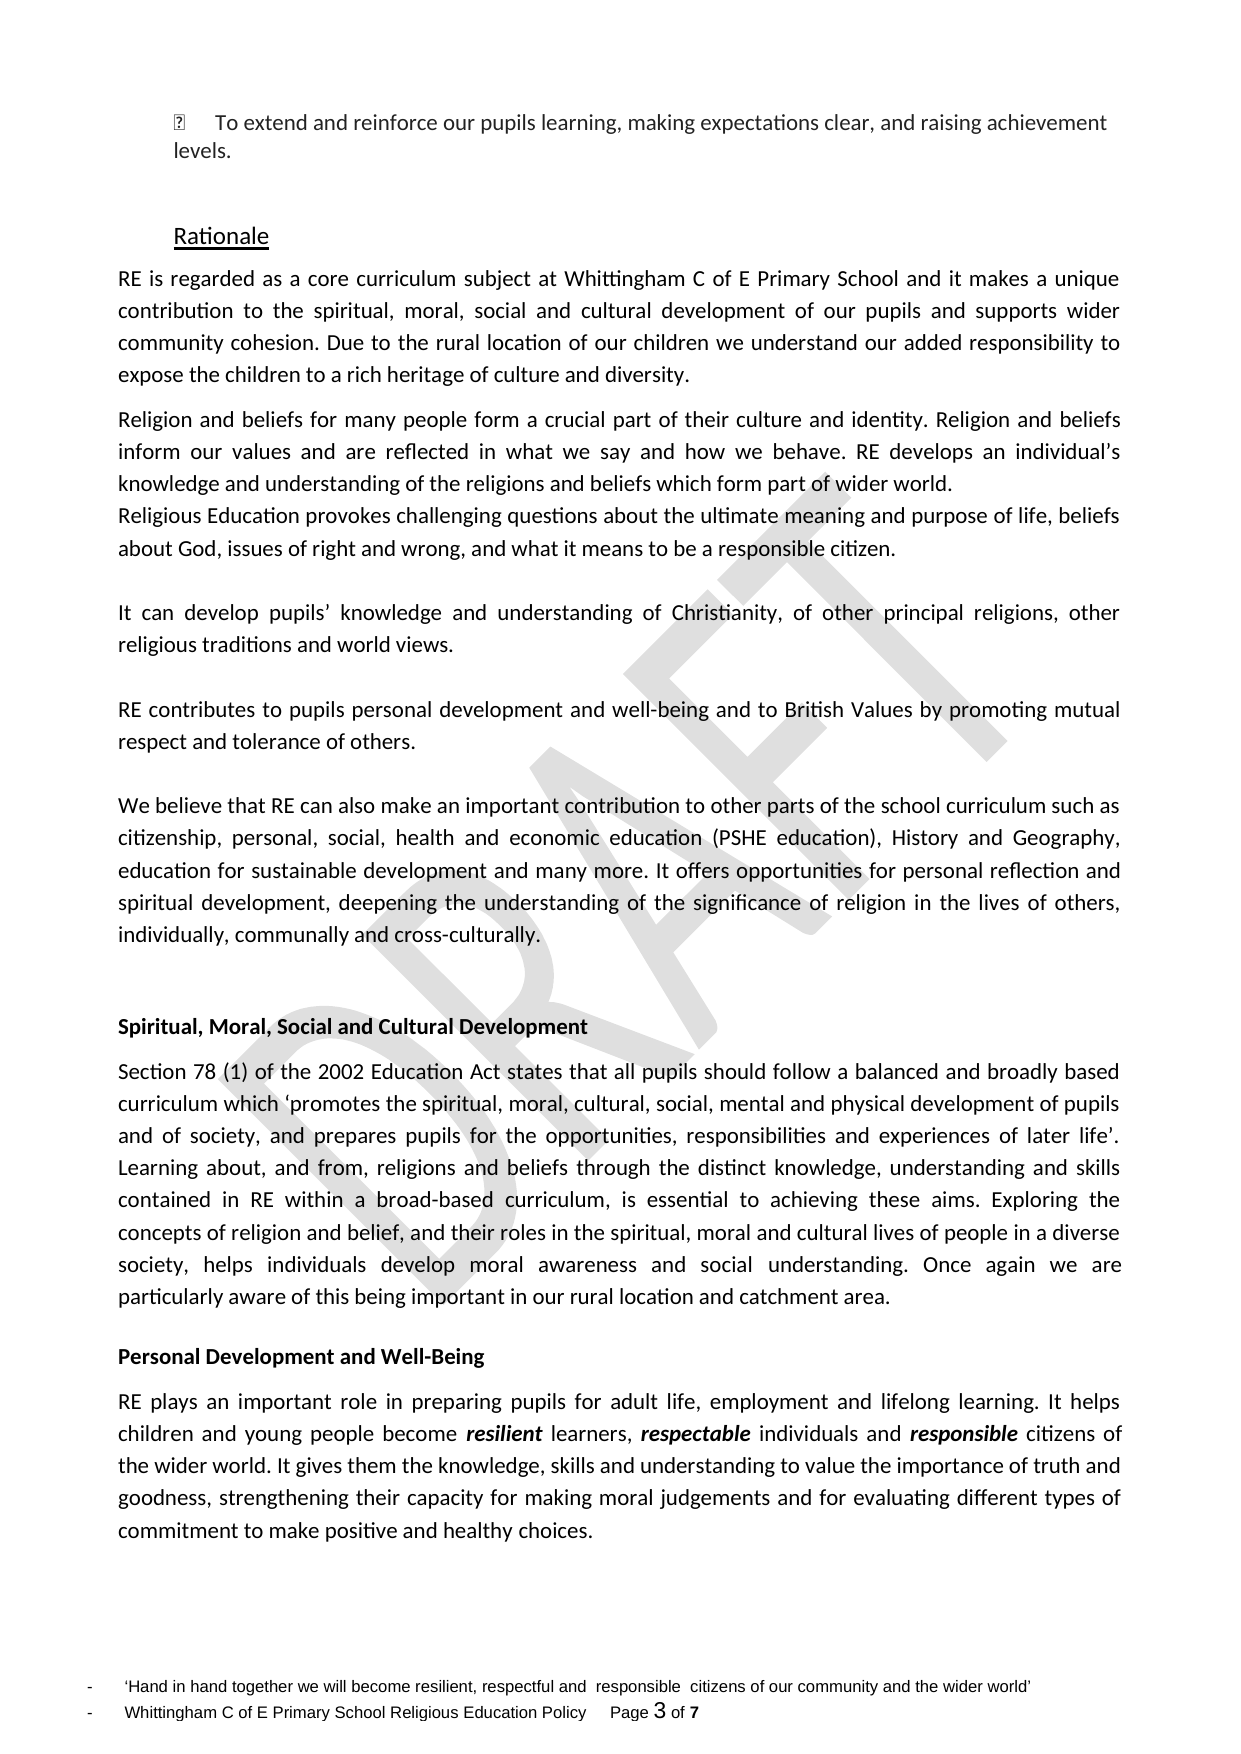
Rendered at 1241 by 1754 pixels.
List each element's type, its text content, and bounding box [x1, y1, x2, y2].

text Religion and beliefs for many people form a crucial part of their culture and identity. Religion and beliefs inform our values and are reflected in what we say and how we behave. RE develops an individual’s knowledge and understanding of the religions and beliefs which form part of wider world. [118, 405, 1122, 497]
text Religious Education provokes challenging questions about the ultimate meaning and purpose of life, beliefs about God, issues of right and wrong, and what it means to be a responsible citizen. [118, 502, 1122, 562]
text We believe that RE can also make an important contribution to other parts of the school curriculum such as citizenship, personal, social, health and economic education (PSHE education), History and Geography, education for sustainable development and many more. It offers opportunities for personal reflection and spiritual development, deepening the understanding of the significance of religion in the lives of others, individually, communally and cross-culturally. [118, 791, 1122, 948]
text RE contributes to pupils personal development and well-being and to British Values by promoting mutual respect and tolerance of others. [118, 695, 1122, 755]
text Rationale [173, 220, 1163, 251]
text RE plays an important role in preparing pupils for adult life, employment and lifelong learning. It helps children and young people become resilient learners, respectable individuals and responsible citizens of the wider world. It gives them the knowledge, skills and understanding to value the importance of truth and goodness, strengthening their capacity for making moral judgements and for evaluating different types of commitment to make positive and healthy choices. [118, 1387, 1122, 1544]
subtitle Personal Development and Well-Being [118, 1342, 1163, 1370]
text It can develop pupils’ knowledge and understanding of Christianity, of other principal religions, other religious traditions and world views. [118, 598, 1122, 658]
subtitle Spiritual, Moral, Social and Cultural Development [118, 1012, 1163, 1040]
text RE is regarded as a core curriculum subject at Whittingham C of E Primary School and it makes a unique contribution to the spiritual, moral, social and cultural development of our pupils and supports wider community cohesion. Due to the rural location of our children we understand our added responsibility to expose the children to a rich heritage of culture and diversity. [118, 264, 1122, 388]
text  To extend and reinforce our pupils learning, making expectations clear, and raising achievement levels. [173, 108, 1163, 164]
text Section 78 (1) of the 2002 Education Act states that all pupils should follow a balanced and broadly based curriculum which ‘promotes the spiritual, moral, cultural, social, mental and physical development of pupils and of society, and prepares pupils for the opportunities, responsibilities and experiences of later life’. Learning about, and from, religions and beliefs through the distinct knowledge, understanding and skills contained in RE within a broad-based curriculum, is essential to achieving these aims. Exploring the concepts of religion and belief, and their roles in the spiritual, moral and cultural lives of people in a diverse society, helps individuals develop moral awareness and social understanding. Once again we are particularly aware of this being important in our rural location and catchment area. [118, 1057, 1122, 1310]
